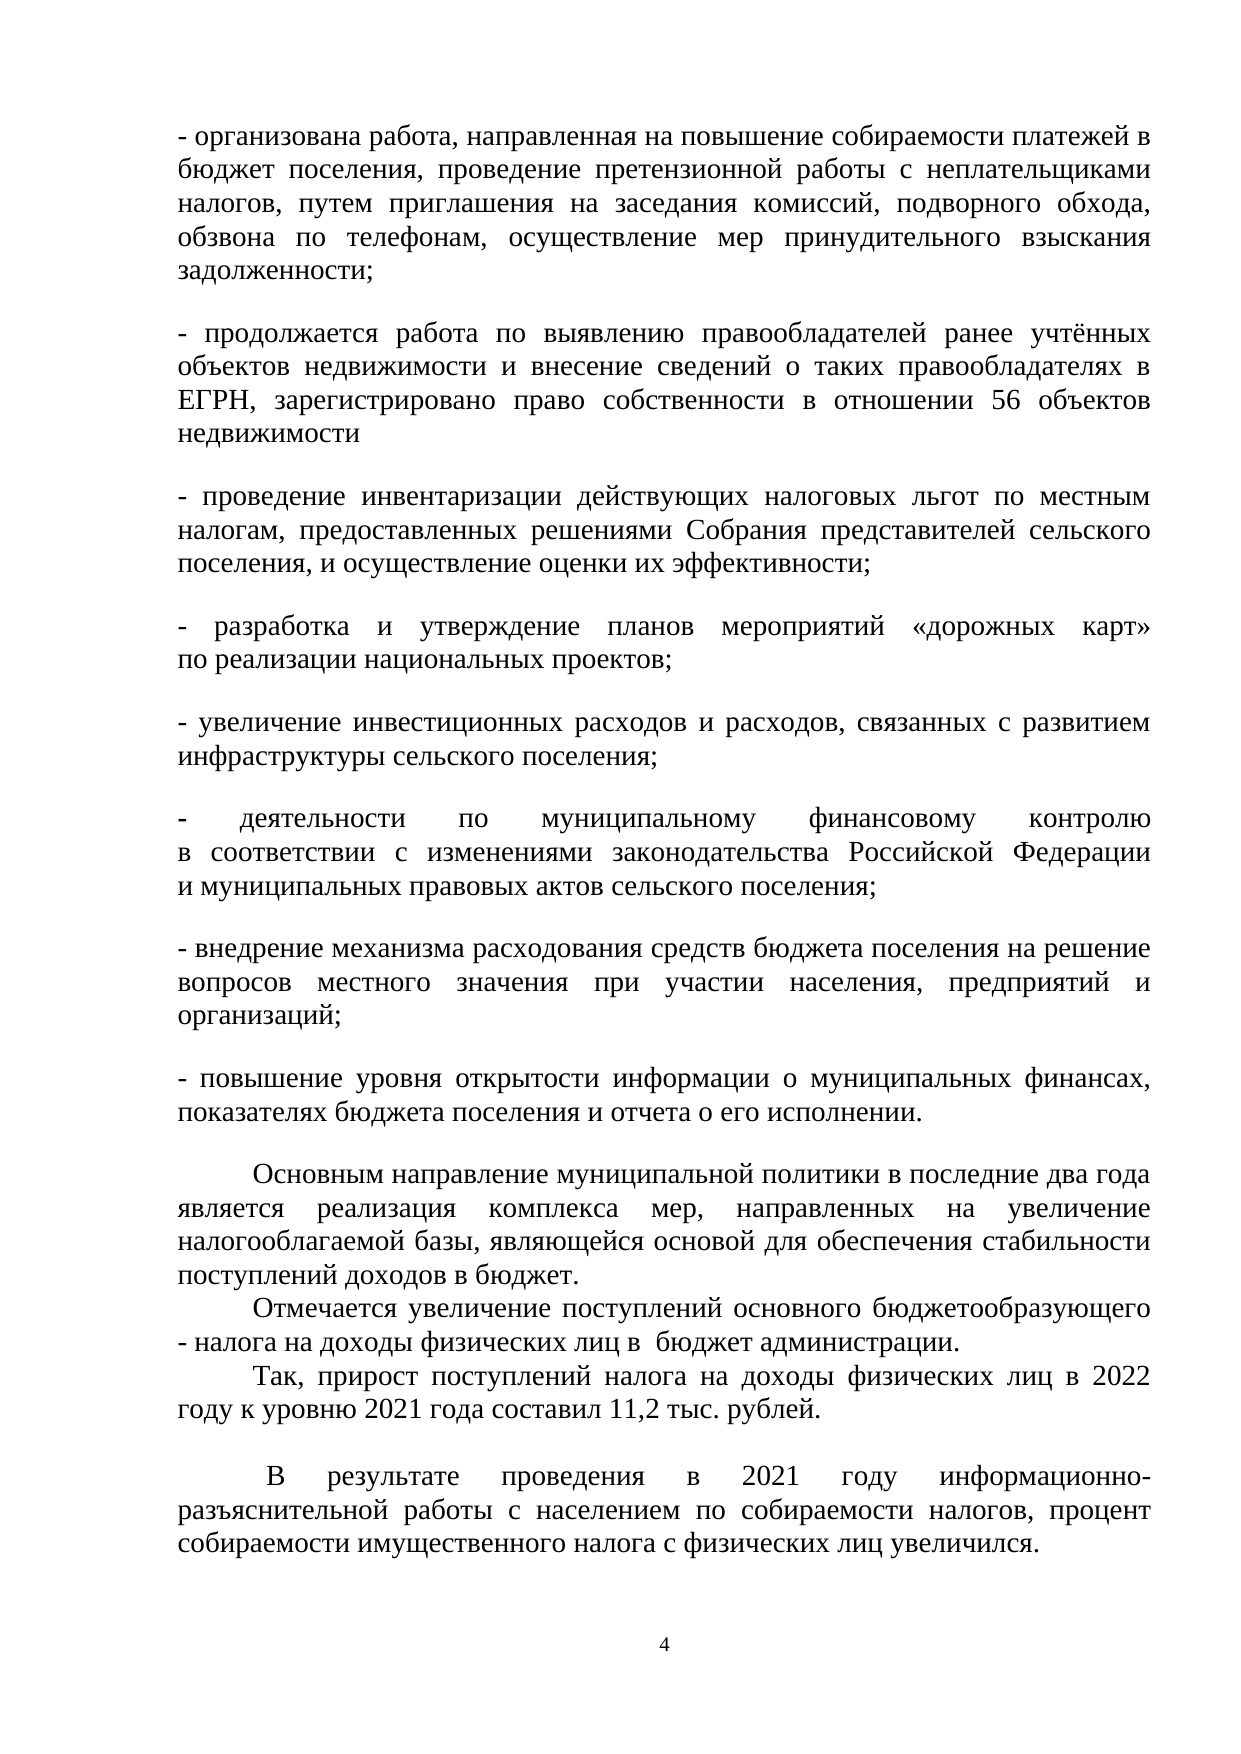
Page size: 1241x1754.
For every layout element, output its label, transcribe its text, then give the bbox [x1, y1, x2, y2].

text - продолжается работа по выявлению правообладателей ранее учтённых объектов недвижимости и внесение сведений о таких правообладателях в ЕГРН, зарегистрировано право собственности в отношении 56 объектов недвижимости [177, 315, 1152, 449]
text - внедрение механизма расходования средств бюджета поселения на решение вопросов местного значения при участии населения, предприятий и организаций; [177, 930, 1152, 1031]
text - повышение уровня открытости информации о муниципальных финансах, показателях бюджета поселения и отчета о его исполнении. [177, 1060, 1152, 1127]
text - увеличение инвестиционных расходов и расходов, связанных с развитием инфраструктуры сельского поселения; [177, 704, 1152, 771]
text В результате проведения в 2021 году информационно-разъяснительной работы с населением по собираемости налогов, процент собираемости имущественного налога с физических лиц увеличился. [177, 1458, 1152, 1559]
text - разработка и утверждение планов мероприятий «дорожных карт» по реализации национальных проектов; [177, 608, 1152, 675]
text Так, прирост поступлений налога на доходы физических лиц в 2022 году к уровню 2021 года составил 11,2 тыс. рублей. [177, 1358, 1152, 1425]
text - деятельности по муниципальному финансовому контролю в соответствии с изменениями законодательства Российской Федерации и муниципальных правовых актов сельского поселения; [177, 801, 1152, 901]
text - организована работа, направленная на повышение собираемости платежей в бюджет поселения, проведение претензионной работы с неплательщиками налогов, путем приглашения на заседания комиссий, подворного обхода, обзвона по телефонам, осуществление мер принудительного взыскания задолженности; [177, 118, 1152, 286]
text Отмечается увеличение поступлений основного бюджетообразующего - налога на доходы физических лиц в бюджет администрации. [177, 1291, 1152, 1358]
text - проведение инвентаризации действующих налоговых льгот по местным налогам, предоставленных решениями Собрания представителей сельского поселения, и осуществление оценки их эффективности; [177, 478, 1152, 579]
text Основным направление муниципальной политики в последние два года является реализация комплекса мер, направленных на увеличение налогооблагаемой базы, являющейся основой для обеспечения стабильности поступлений доходов в бюджет. [177, 1156, 1152, 1291]
